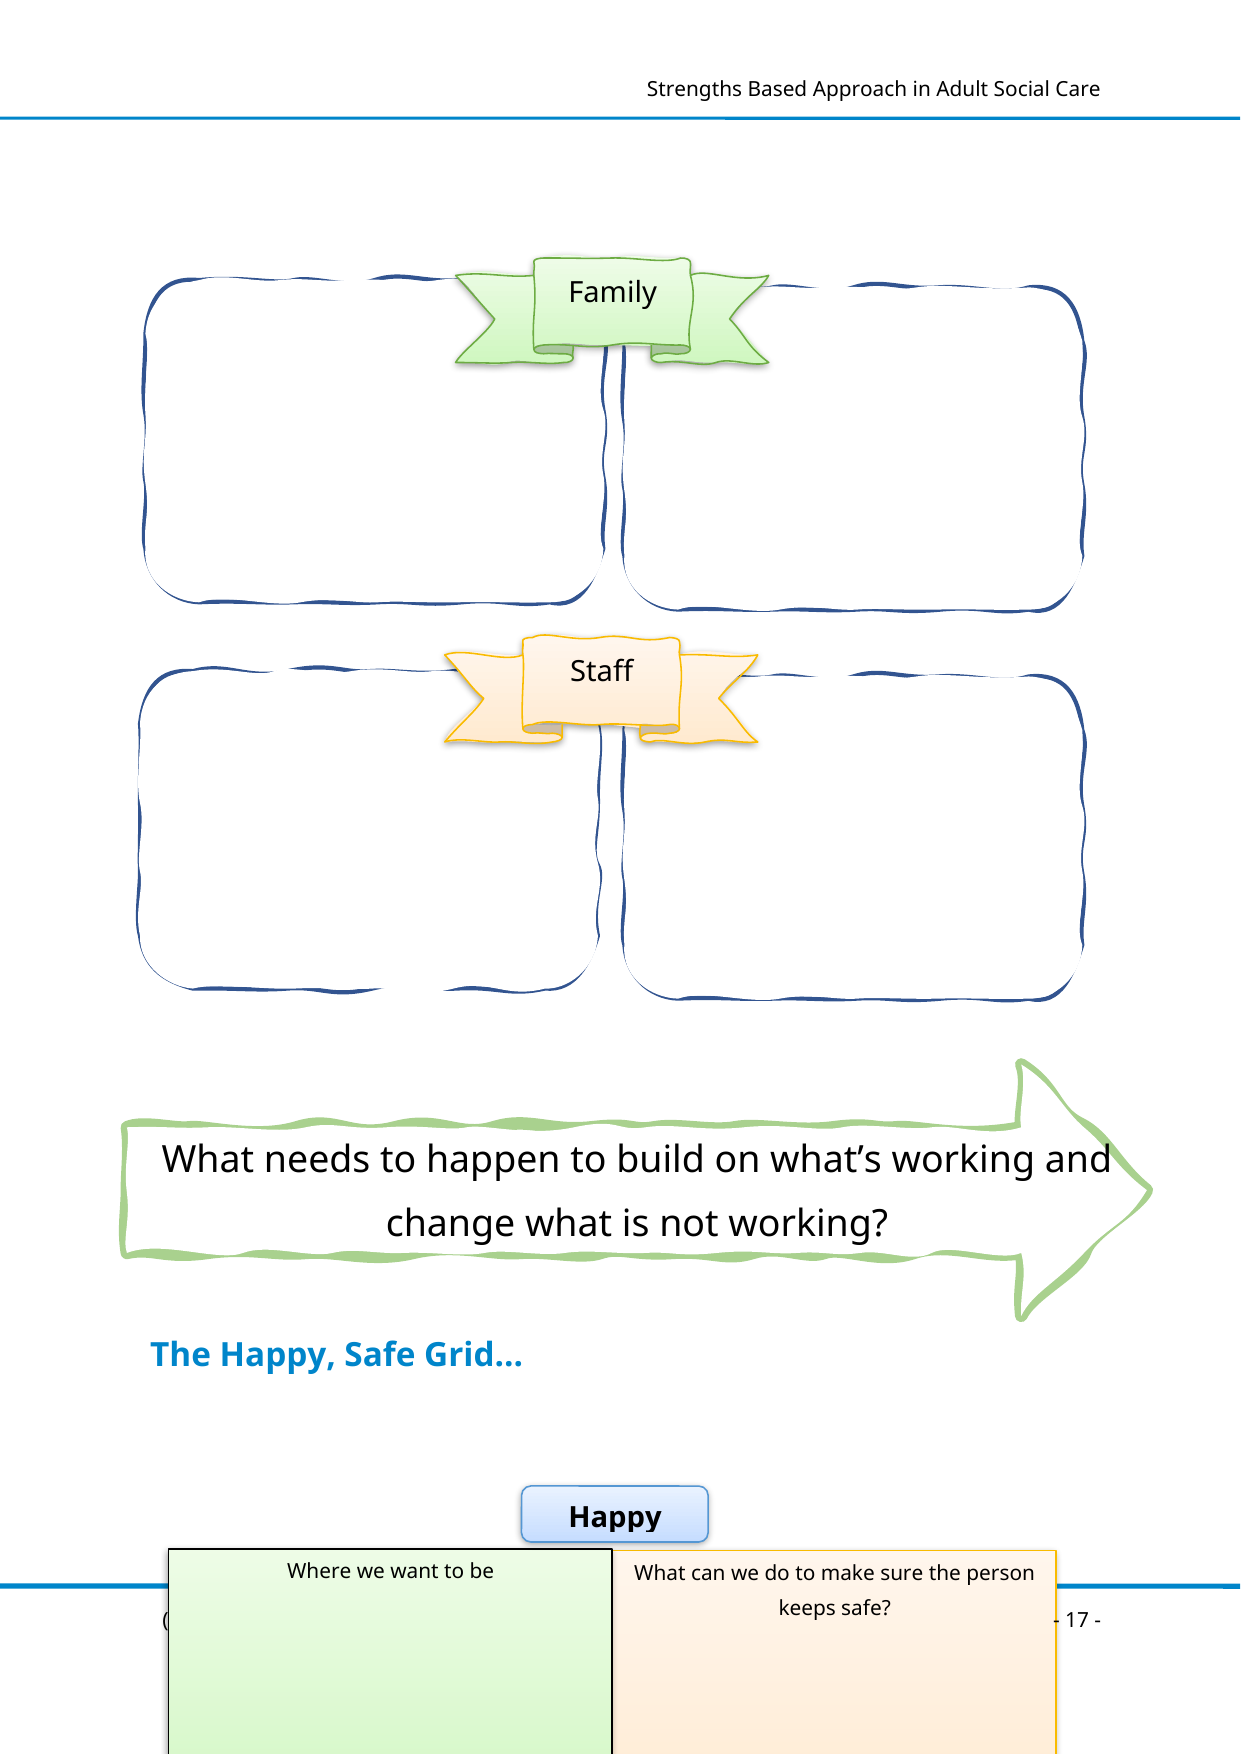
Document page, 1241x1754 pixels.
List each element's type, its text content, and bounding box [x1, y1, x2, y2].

subtitle The Happy, Safe Grid… [150, 1331, 1090, 1377]
